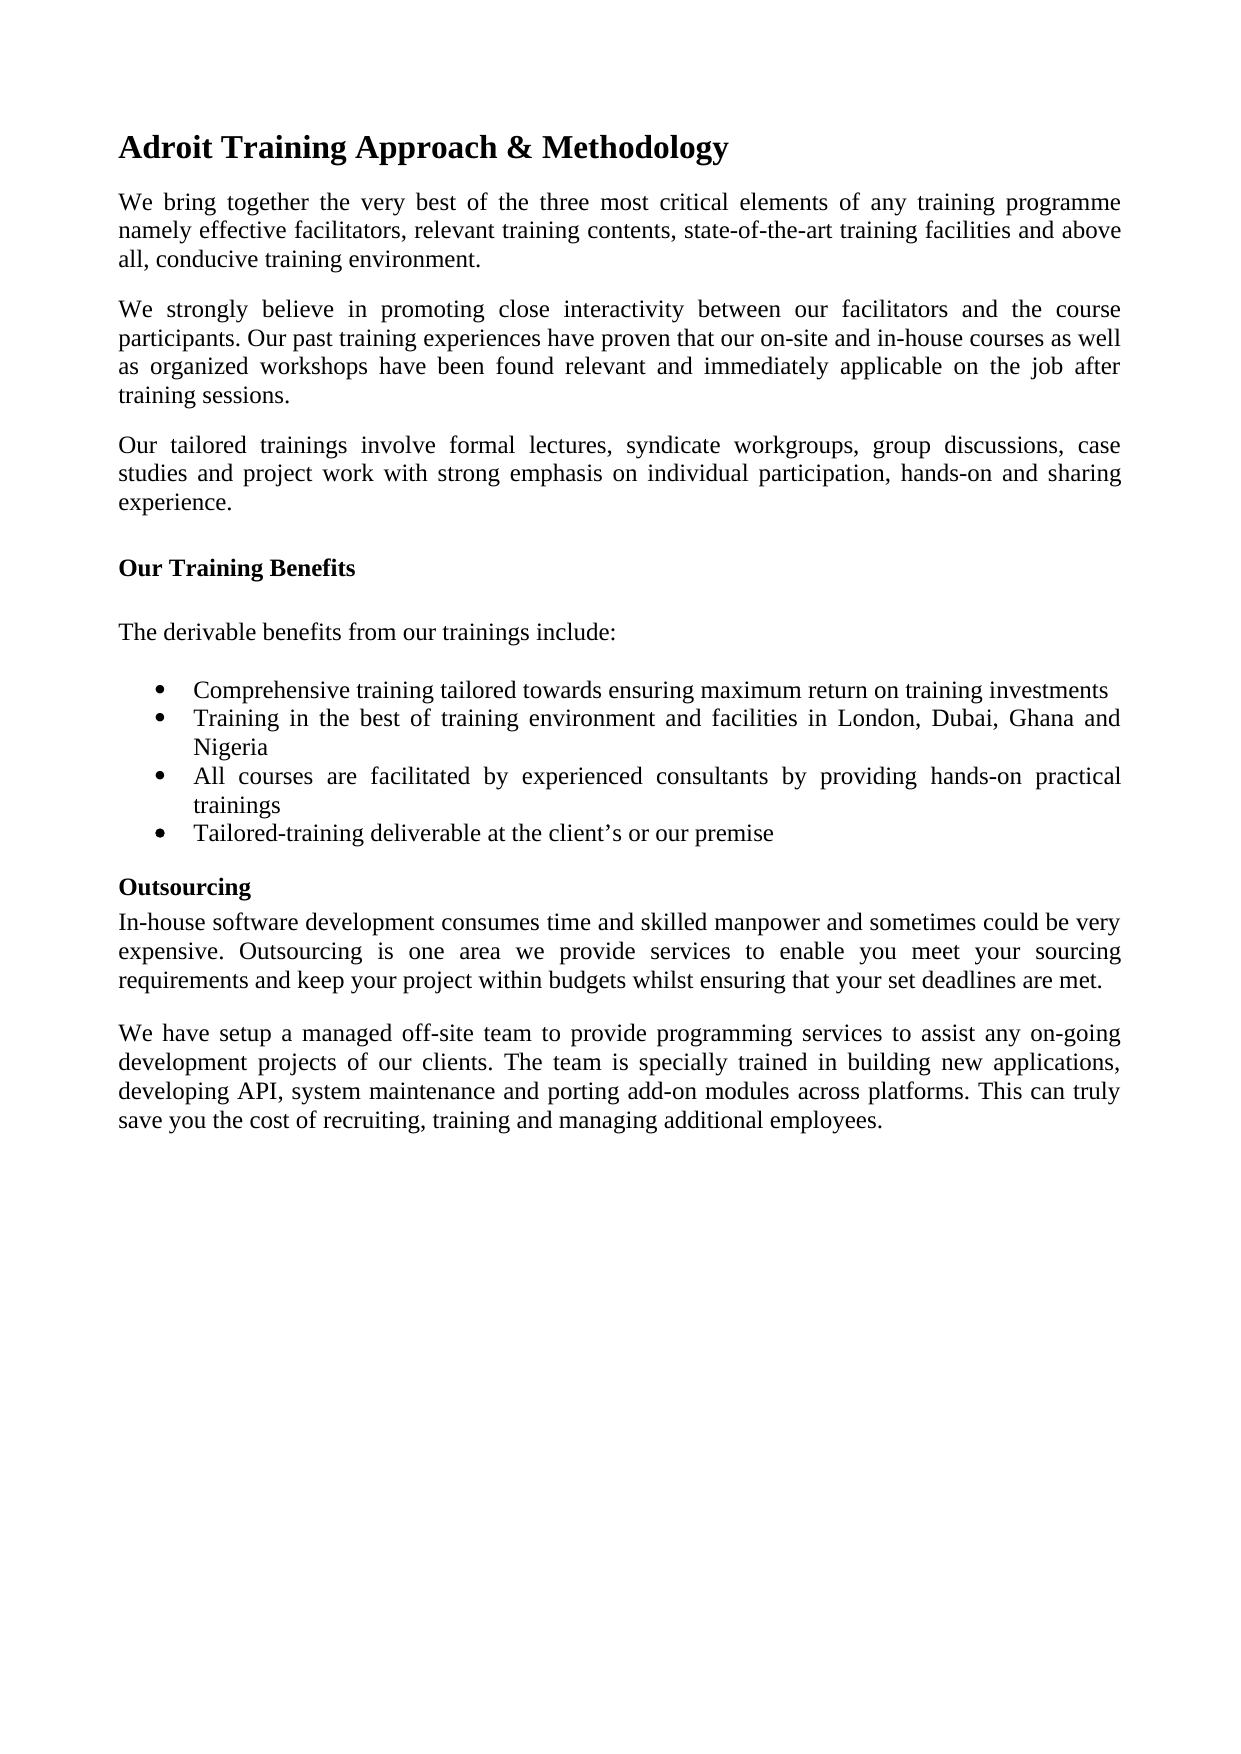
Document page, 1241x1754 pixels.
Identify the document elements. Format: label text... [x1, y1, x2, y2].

list Tailored-training deliverable at the client’s or our premise [156, 818, 1122, 847]
text Adroit Training Approach & Methodology [118, 128, 1122, 166]
text The derivable benefits from our trainings include: [118, 617, 1122, 646]
list All courses are facilitated by experienced consultants by providing hands-on practical trainings [156, 761, 1122, 818]
text We strongly believe in promoting close interactivity between our facilitators and the course participants. Our past training experiences have proven that our on-site and in-house courses as well as organized workshops have been found relevant and immediately applicable on the job after training sessions. [118, 294, 1122, 409]
text In-house software development consumes time and skilled manpower and sometimes could be very expensive. Outsourcing is one area we provide services to enable you meet your sourcing requirements and keep your project within budgets whilst ensuring that your set deadlines are met. [118, 907, 1122, 993]
text We bring together the very best of the three most critical elements of any training programme namely effective facilitators, relevant training contents, state-of-the-art training facilities and above all, conducive training environment. [118, 187, 1122, 273]
list Training in the best of training environment and facilities in London, Dubai, Ghana and Nigeria [156, 703, 1122, 761]
text Our tailored trainings involve formal lectures, syndicate workgroups, group discussions, case studies and project work with strong emphasis on individual participation, hands-on and sharing experience. [118, 430, 1122, 516]
text Our Training Benefits [118, 553, 1122, 582]
text Outsourcing [118, 872, 1122, 901]
list Comprehensive training tailored towards ensuring maximum return on training investments [156, 675, 1122, 703]
text We have setup a managed off-site team to provide programming services to assist any on-going development projects of our clients. The team is specially trained in building new applications, developing API, system maintenance and porting add-on modules across platforms. This can truly save you the cost of recruiting, training and managing additional employees. [118, 1018, 1122, 1133]
